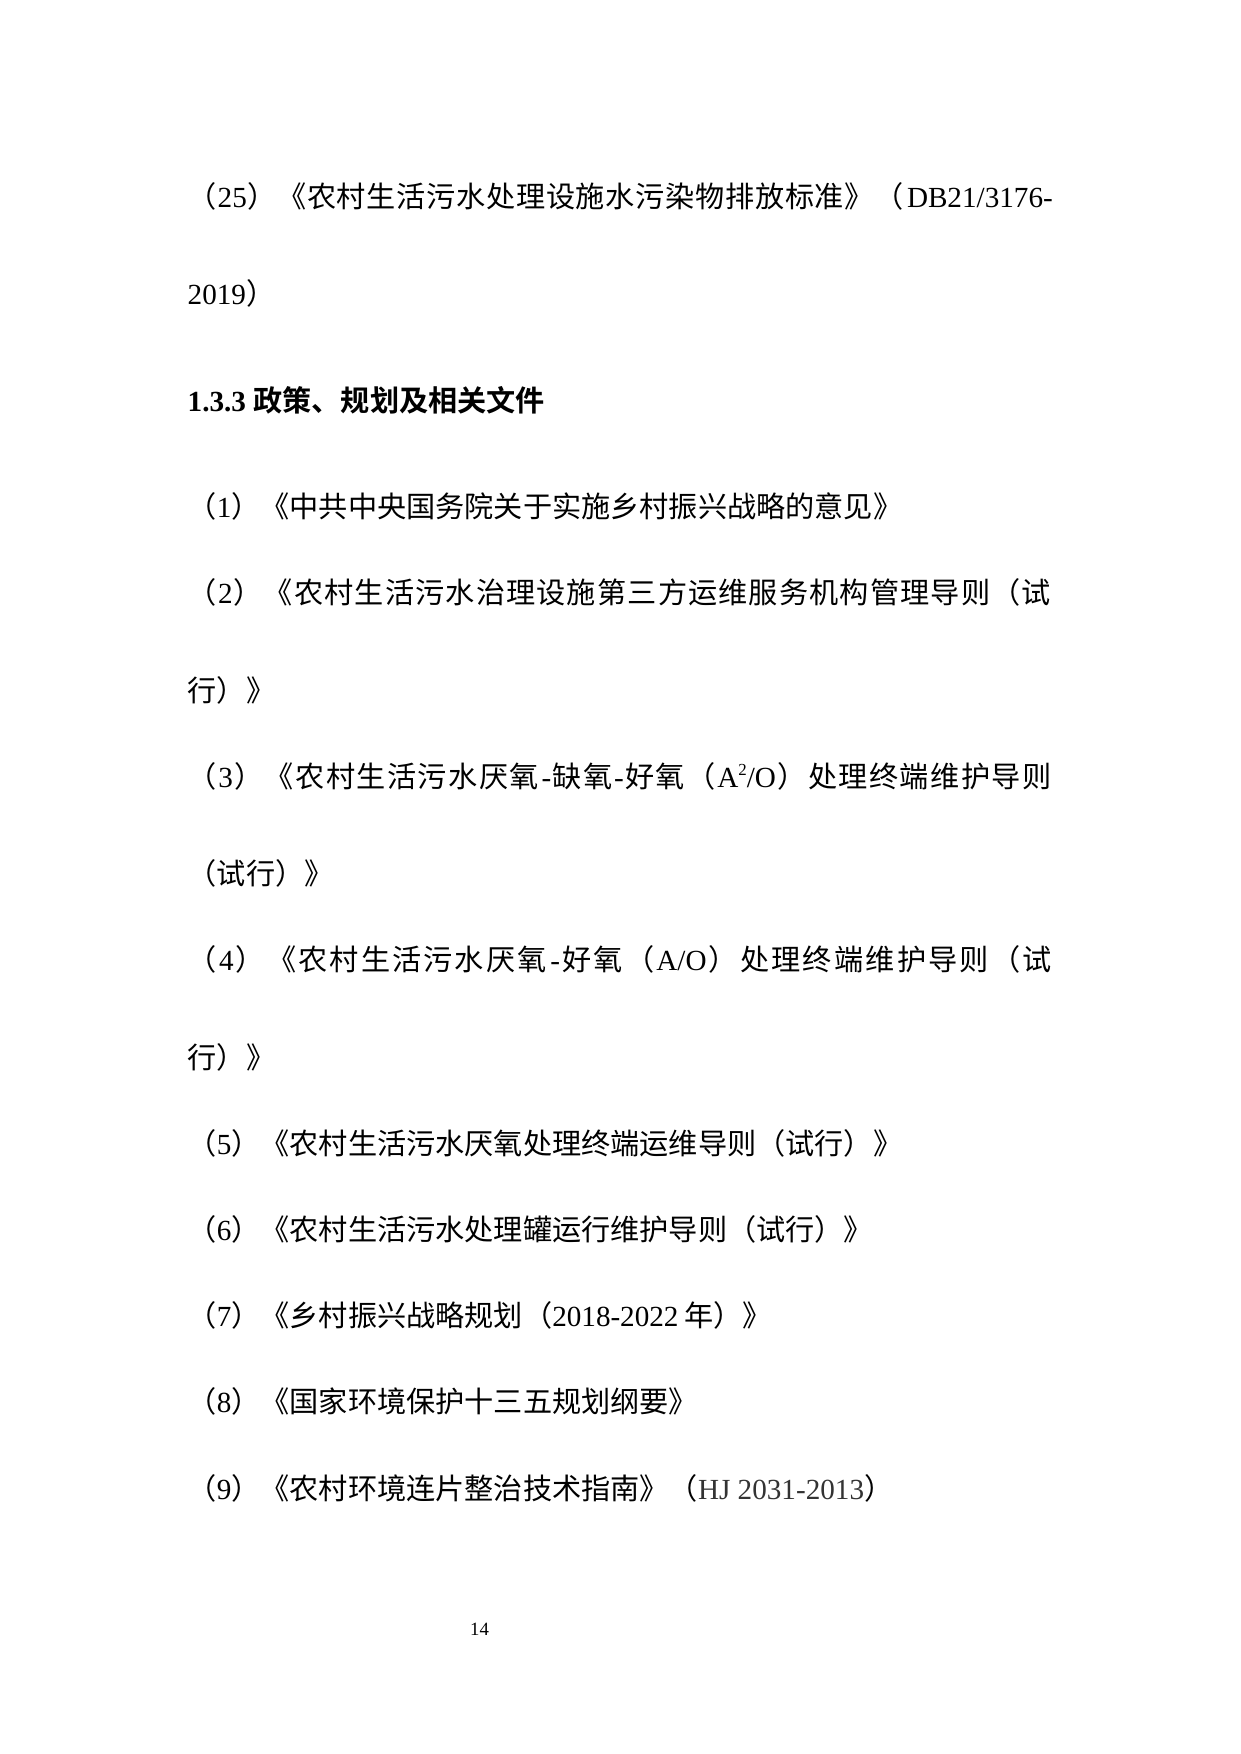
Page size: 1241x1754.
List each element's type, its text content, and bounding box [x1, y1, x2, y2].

text （3）《农村生活污水厌氧-缺氧-好氧（A2/O）处理终端维护导则（试行）》 [187, 742, 1053, 904]
text （8）《国家环境保护十三五规划纲要》 [187, 1368, 1053, 1433]
text （2）《农村生活污水治理设施第三方运维服务机构管理导则（试行）》 [187, 558, 1053, 721]
text （4）《农村生活污水厌氧-好氧（A/O）处理终端维护导则（试行）》 [187, 926, 1053, 1088]
text （6）《农村生活污水处理罐运行维护导则（试行）》 [187, 1195, 1053, 1260]
text （1）《中共中央国务院关于实施乡村振兴战略的意见》 [187, 472, 1053, 537]
text （25）《农村生活污水处理设施水污染物排放标准》（DB21/3176-2019） [187, 162, 1053, 324]
subtitle 1.3.3 政策、规划及相关文件 [187, 366, 1053, 431]
text （9）《农村环境连片整治技术指南》（HJ 2031-2013） [187, 1454, 1053, 1519]
text （5）《农村生活污水厌氧处理终端运维导则（试行）》 [187, 1109, 1053, 1174]
text （7）《乡村振兴战略规划（2018-2022年）》 [187, 1282, 1053, 1347]
